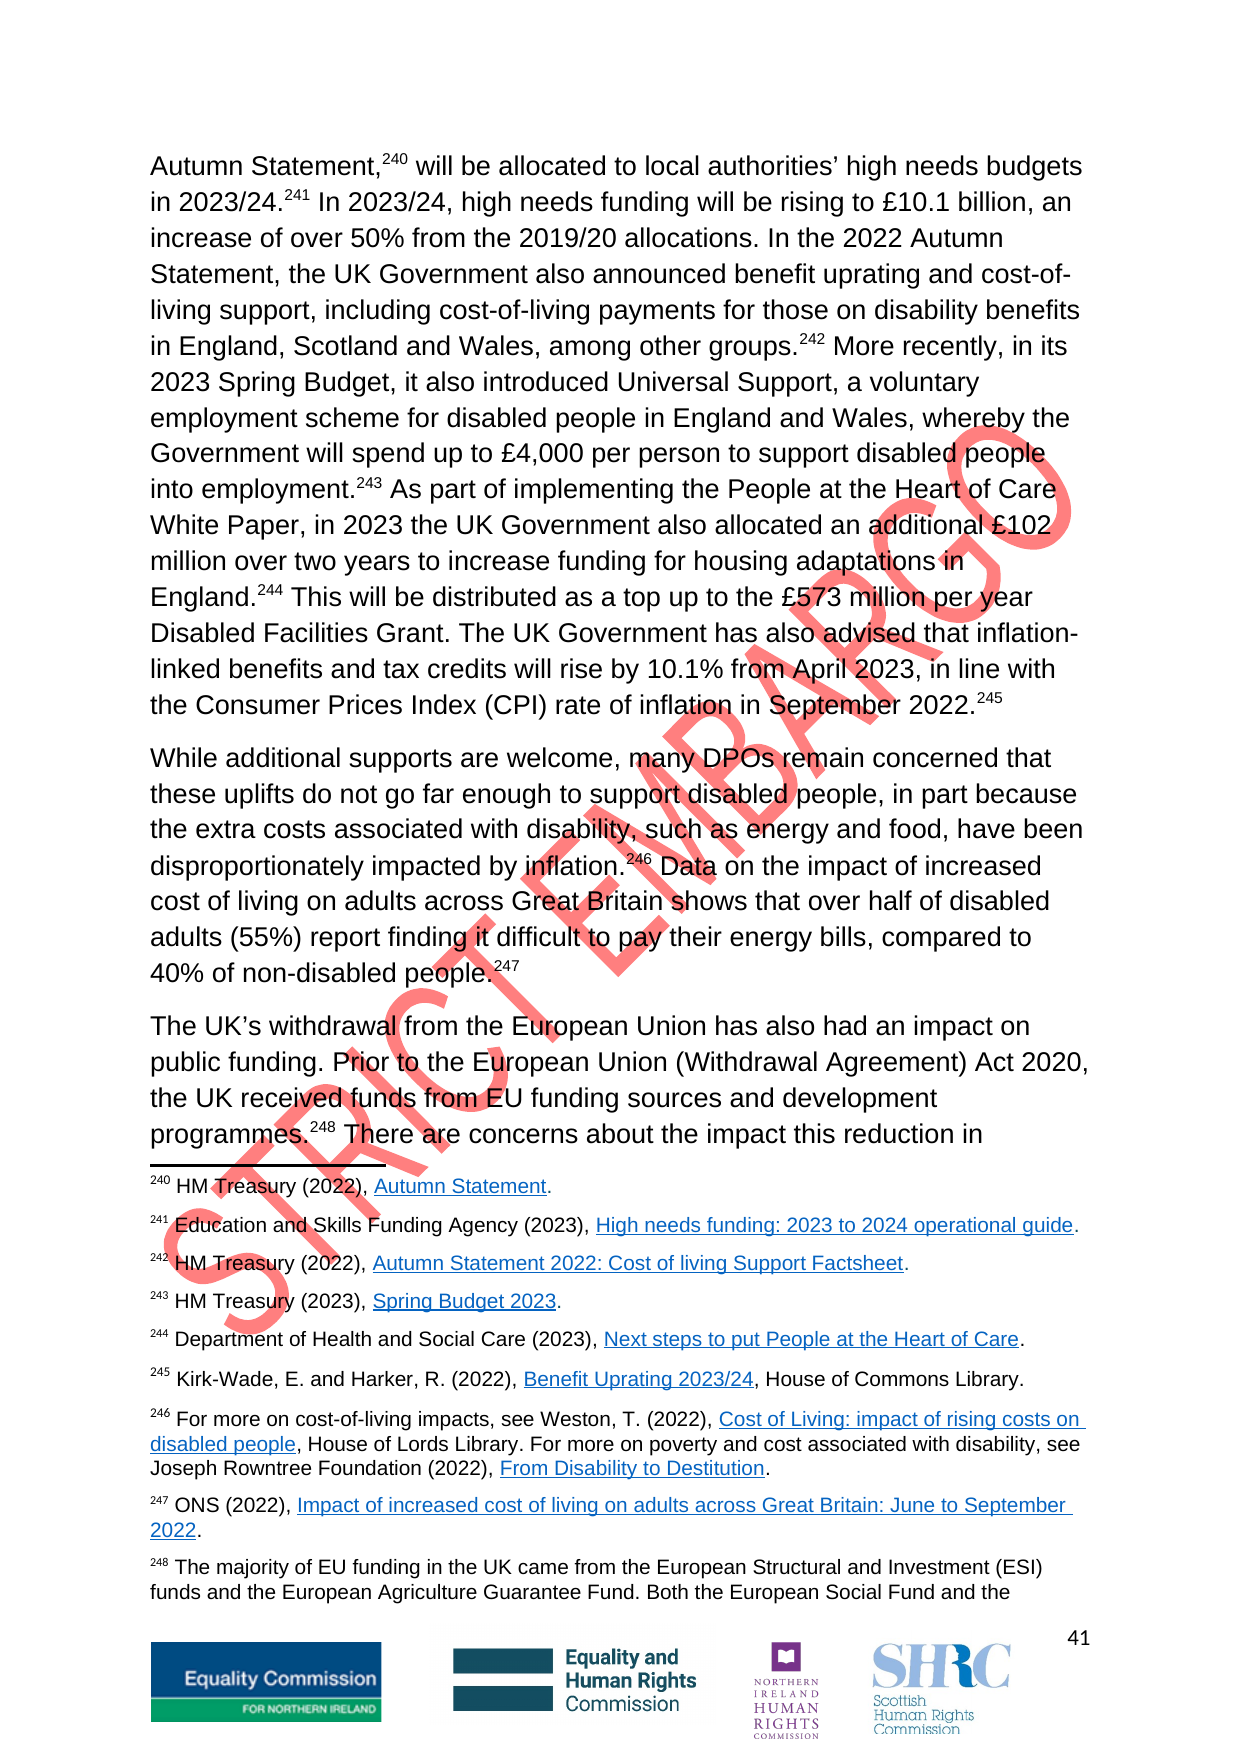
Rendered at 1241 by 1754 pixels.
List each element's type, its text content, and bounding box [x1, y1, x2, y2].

text The UK Government’s most recent Spending Review in 2021 allocated further funding for employment support schemes and school places for children with special educational needs and disabilities (SEND) in England. In addition, £400 million of the £2 billion additional funding for schools, announced in the Autumn Statement, will be allocated to local authorities’ high needs budgets in 2023/24. In 2023/24, high needs funding will be rising to £10.1 billion, an increase of over 50% from the 2019/20 allocations. In the 2022 Autumn Statement, the UK Government also announced benefit uprating and cost-of-living support, including cost-of-living payments for those on disability benefits in England, Scotland and Wales, among other groups. More recently, in its 2023 Spring Budget, it also introduced Universal Support, a voluntary employment scheme for disabled people in England and Wales, whereby the Government will spend up to £4,000 per person to support disabled people into employment. As part of implementing the People at the Heart of Care White Paper, in 2023 the UK Government also allocated an additional £102 million over two years to increase funding for housing adaptations in England. This will be distributed as a top up to the £573 million per year Disabled Facilities Grant. The UK Government has also advised that inflation-linked benefits and tax credits will rise by 10.1% from April 2023, in line with the Consumer Prices Index (CPI) rate of inflation in September 2022. [150, 150, 1090, 720]
text While additional supports are welcome, many DPOs remain concerned that these uplifts do not go far enough to support disabled people, in part because the extra costs associated with disability, such as energy and food, have been disproportionately impacted by inflation. Data on the impact of increased cost of living on adults across Great Britain shows that over half of disabled adults (55%) report finding it difficult to pay their energy bills, compared to 40% of non-disabled people. [150, 742, 1090, 988]
picture [746, 1631, 826, 1752]
picture [150, 1642, 382, 1720]
text The UK’s withdrawal from the European Union has also had an impact on public funding. Prior to the European Union (Withdrawal Agreement) Act 2020, the UK received funds from EU funding sources and development programmes. There are concerns about the impact this reduction in spending across all parts of the UK will have on certain community services and charities, which may impact disabled people in the long term. [150, 1010, 1090, 1149]
